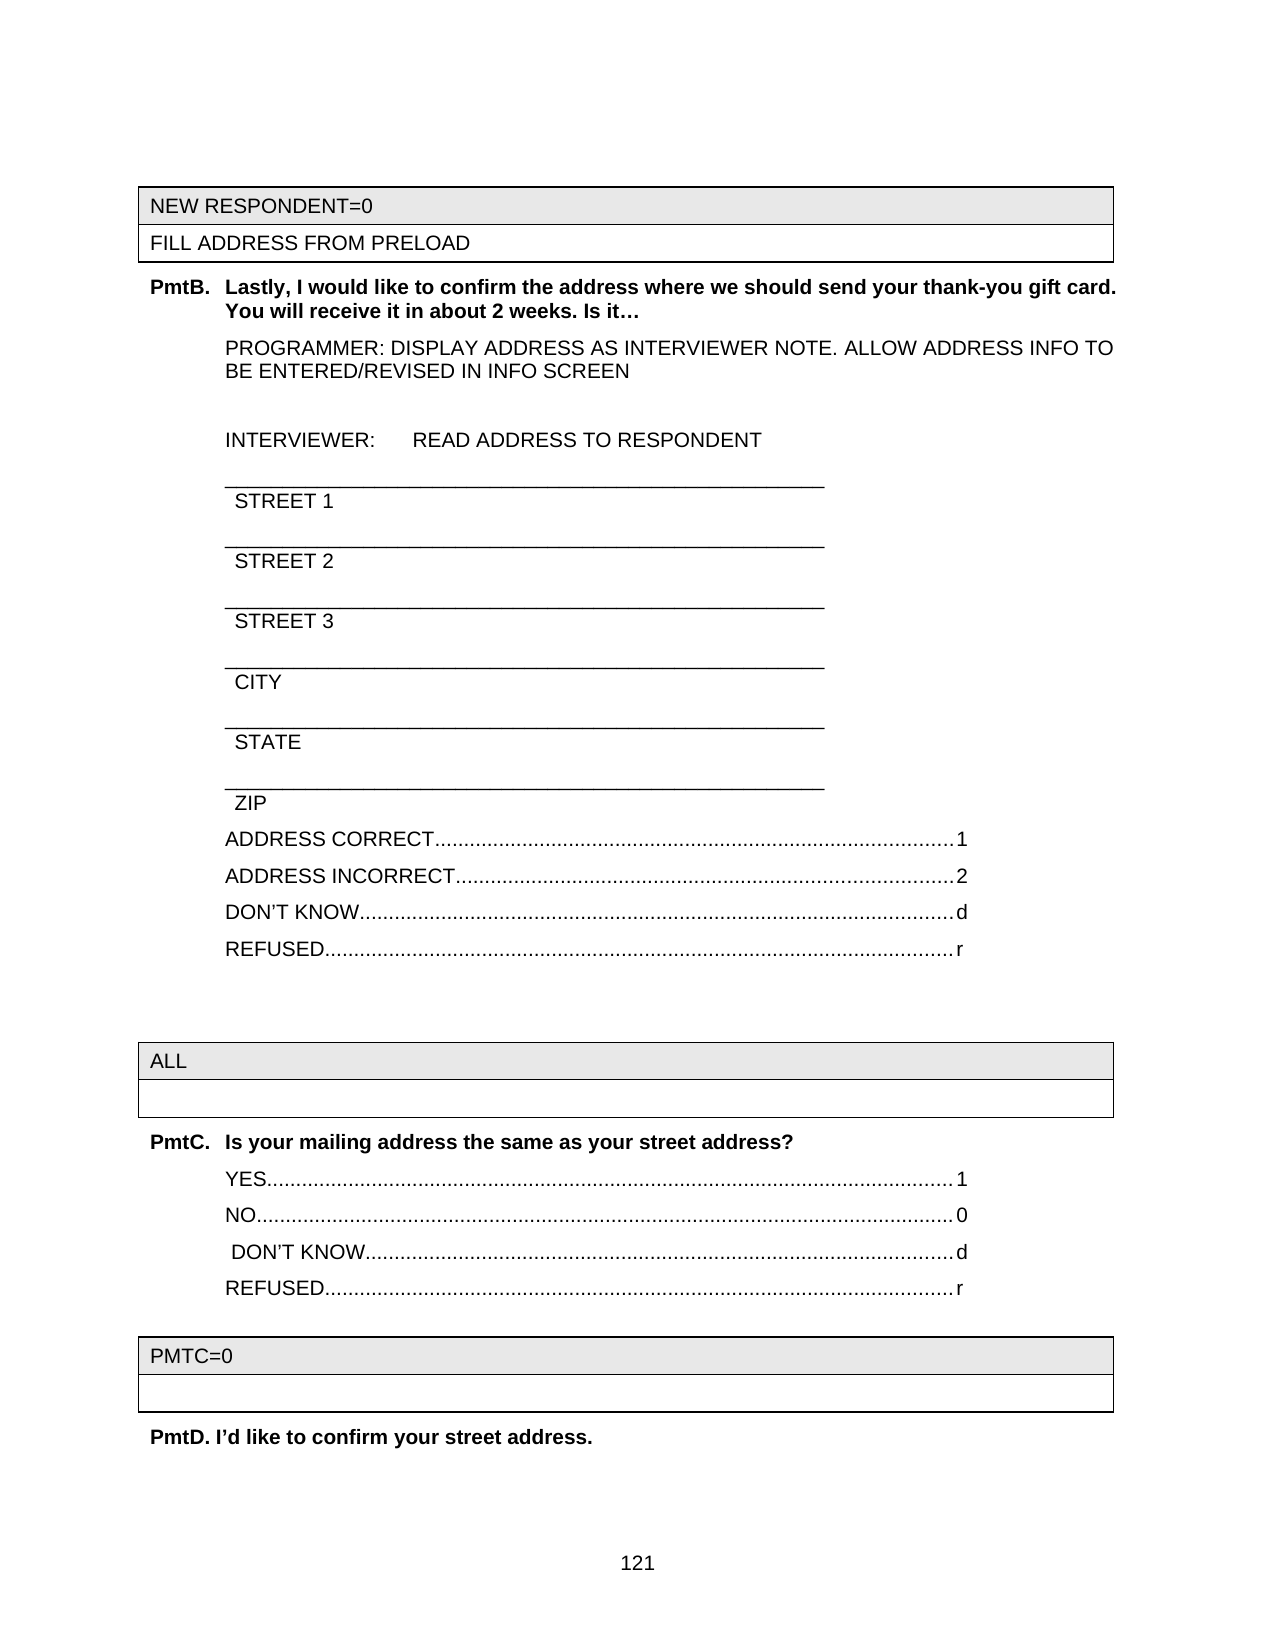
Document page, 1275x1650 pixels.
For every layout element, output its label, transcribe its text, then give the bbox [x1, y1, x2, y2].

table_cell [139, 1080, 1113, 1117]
text STATE [234, 730, 1125, 754]
text INTERVIEWER: READ ADDRESS TO RESPONDENT [225, 428, 1125, 452]
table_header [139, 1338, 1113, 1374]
text PROGRAMMER: DISPLAY ADDRESS AS INTERVIEWER NOTE. ALLOW ADDRESS INFO TO BE ENTERED/REVISED IN INFO SCREEN [150, 335, 1125, 383]
text NO 0 [225, 1203, 928, 1227]
text CITY [234, 670, 1125, 694]
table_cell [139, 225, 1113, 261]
text ADDRESS CORRECT 1 [225, 827, 928, 851]
text STREET 1 [234, 488, 1125, 512]
text YES 1 [225, 1167, 928, 1191]
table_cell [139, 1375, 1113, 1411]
text PmtB. Lastly, I would like to confirm the address where we should send your thank-you gift card. You will receive it in about 2 weeks. Is it… [150, 275, 1125, 323]
text PmtC. Is your mailing address the same as your street address? [150, 1130, 1125, 1154]
text DON’T KNOW d [225, 1239, 928, 1263]
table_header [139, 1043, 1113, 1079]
text STREET 2 [234, 549, 1125, 573]
text REFUSED r [225, 1276, 928, 1300]
text PmtD. I’d like to confirm your street address. [150, 1425, 1125, 1449]
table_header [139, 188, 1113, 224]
text ADDRESS INCORRECT 2 [225, 863, 928, 887]
text DON’T KNOW d [225, 900, 928, 924]
text ZIP [234, 791, 1125, 814]
text STREET 3 [234, 609, 1125, 633]
text REFUSED r [225, 936, 928, 960]
